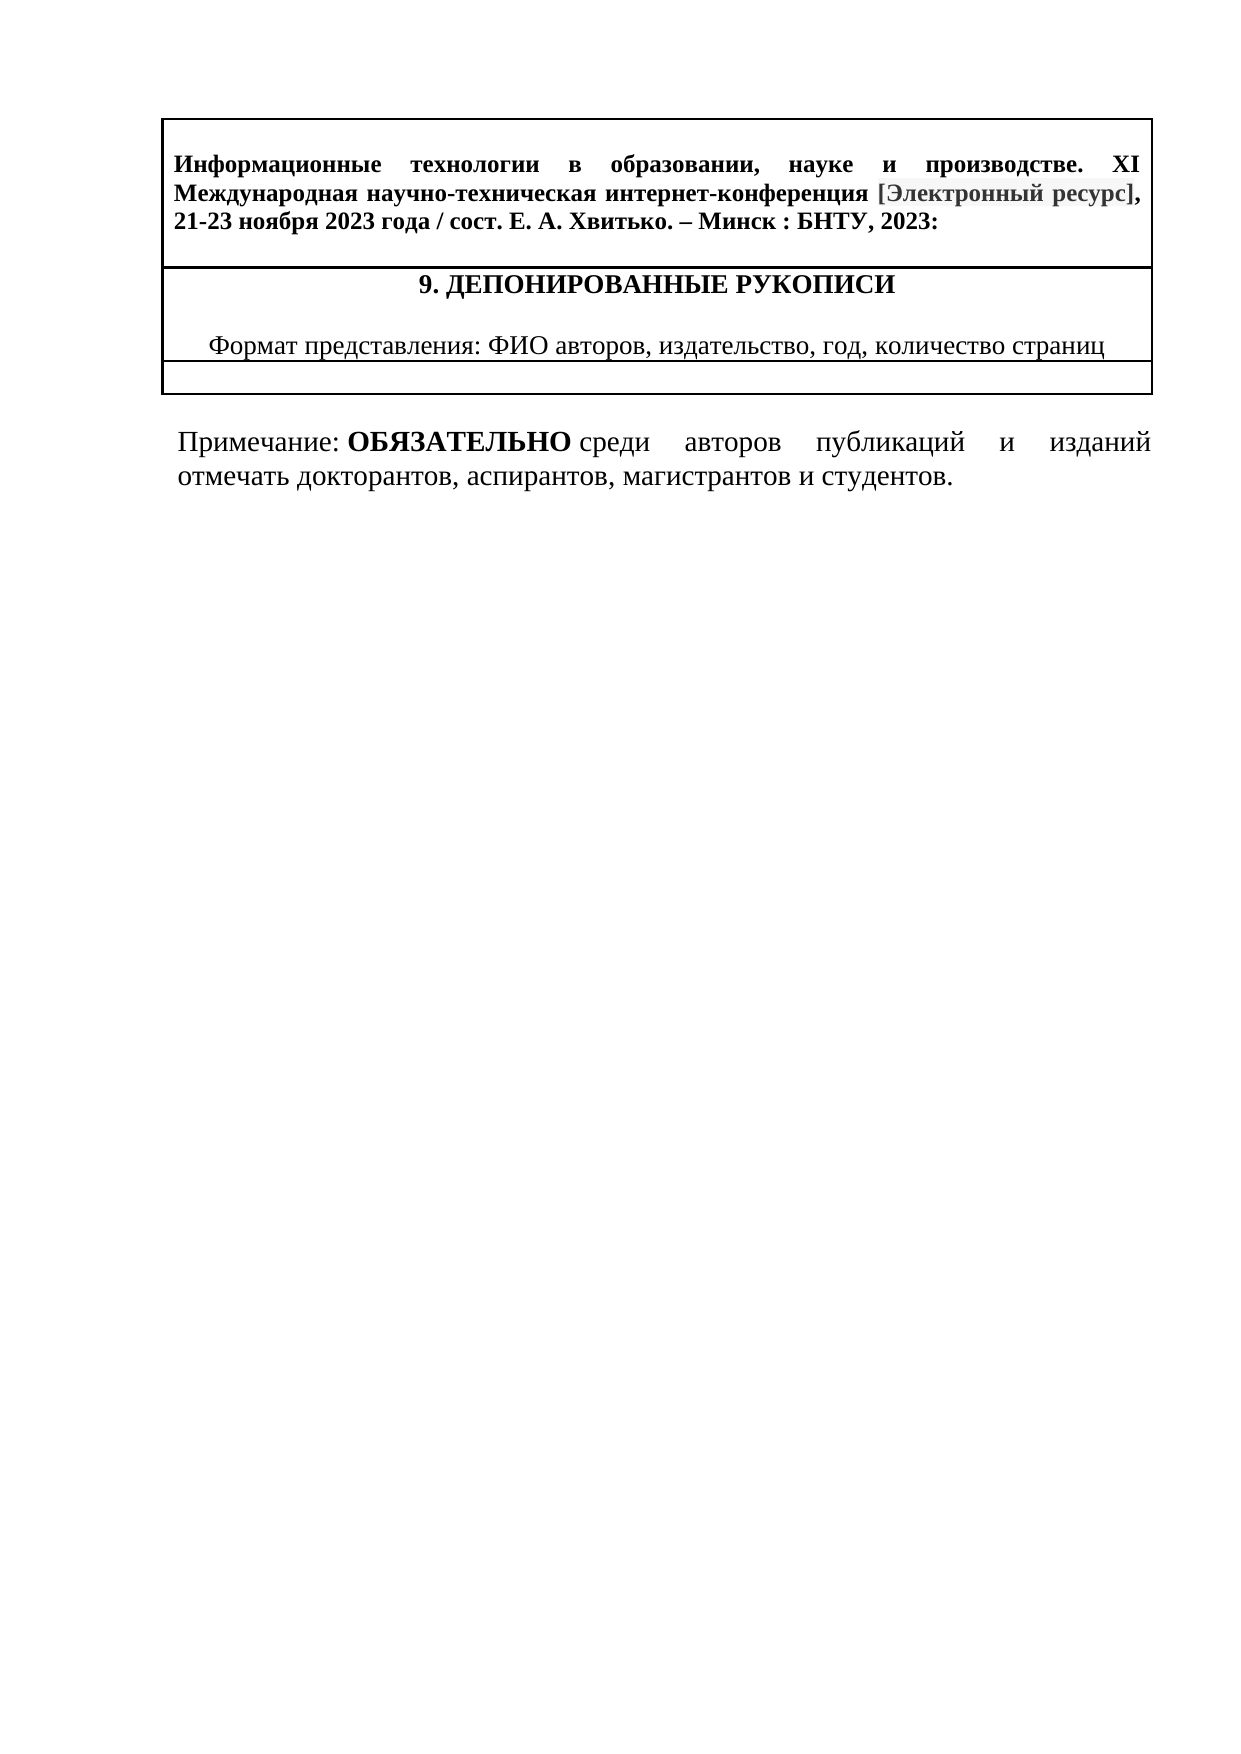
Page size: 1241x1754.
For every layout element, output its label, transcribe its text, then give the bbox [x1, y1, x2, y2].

text Примечание: ОБЯЗАТЕЛЬНО среди авторов публикаций и изданий отмечать докторантов, аспирантов, магистрантов и студентов. [177, 424, 1152, 491]
table_cell [164, 362, 1151, 393]
table_cell 9. ДЕПОНИРОВАННЫЕ РУКОПИСИ Формат представления: ФИО авторов, издательство, год, количество страниц [164, 269, 1151, 360]
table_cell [164, 120, 1151, 266]
